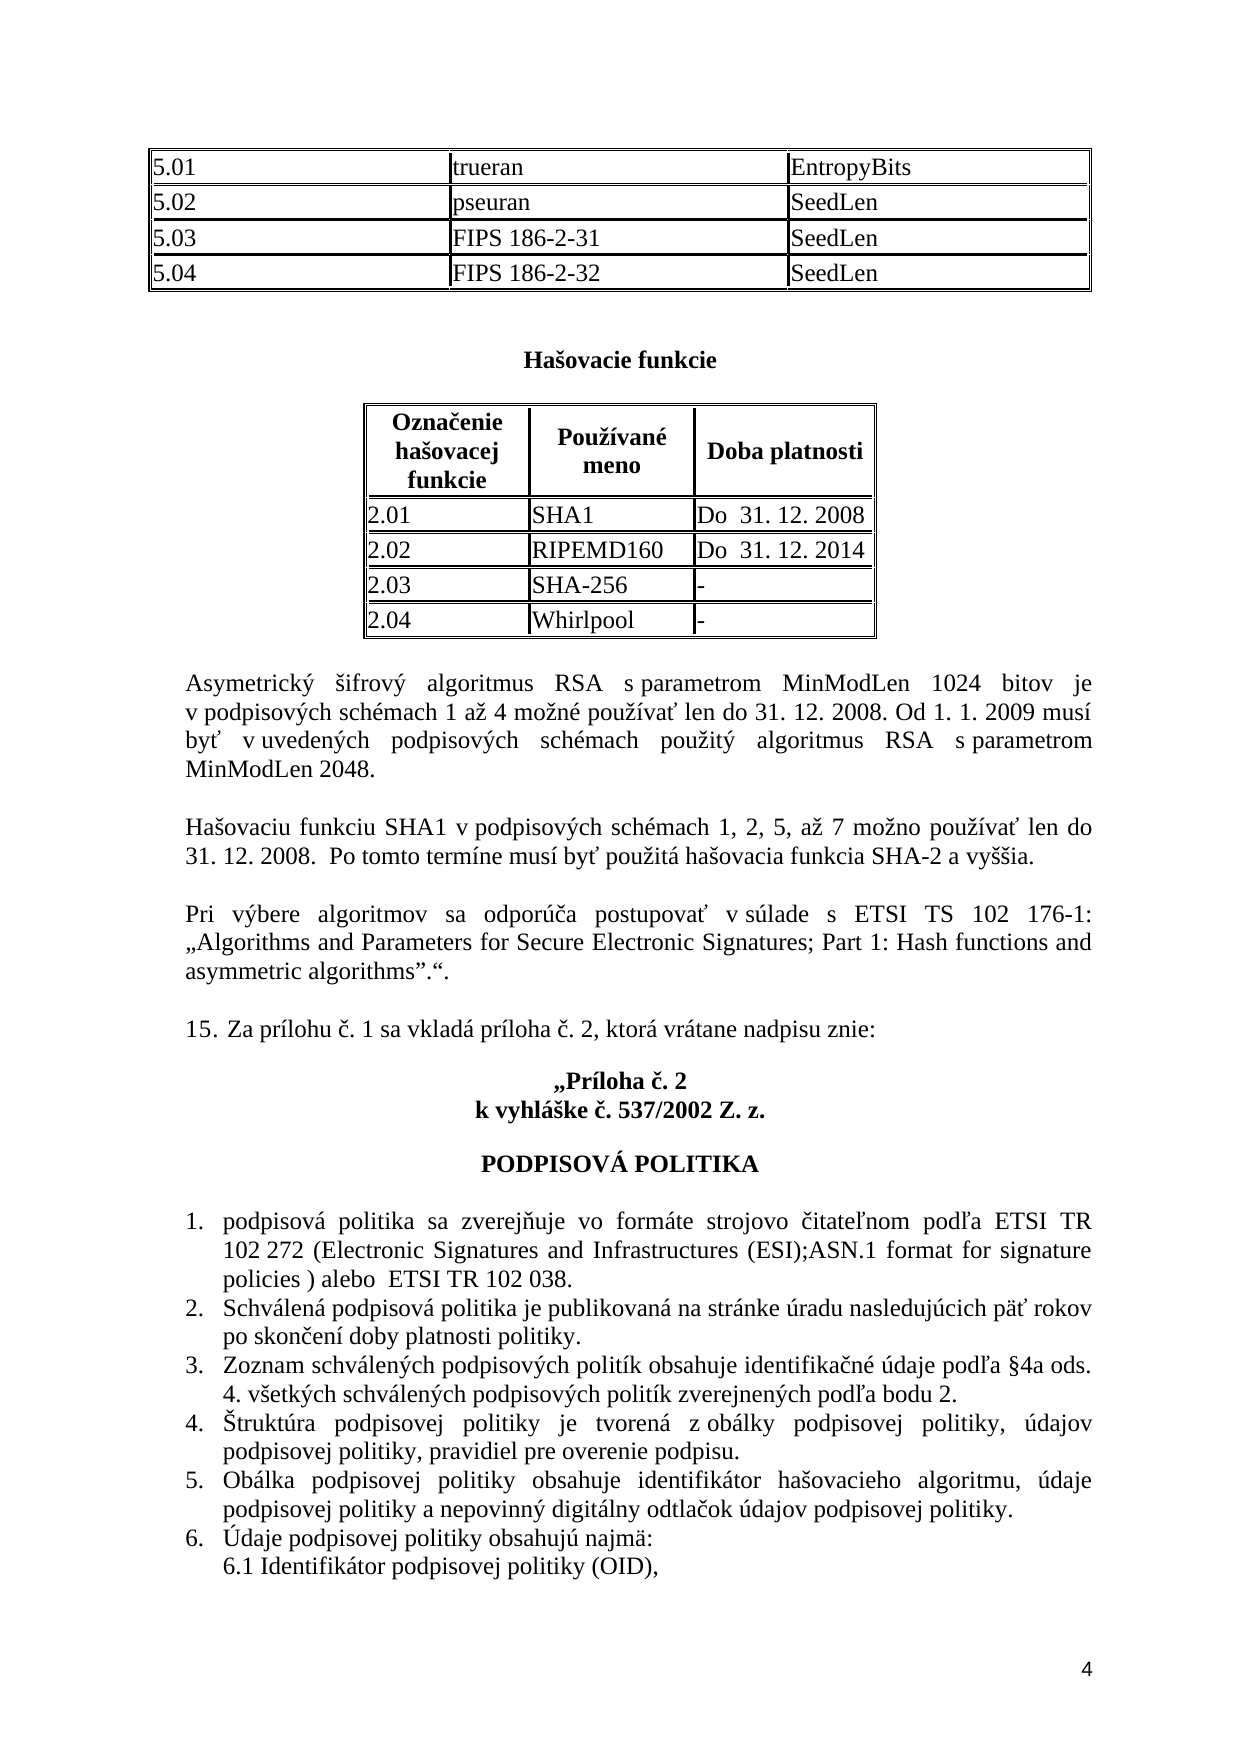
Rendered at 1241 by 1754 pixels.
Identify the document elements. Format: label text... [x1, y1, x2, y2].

table_header Používané meno [529, 406, 694, 495]
table_cell 5.01 [150, 149, 450, 183]
table_cell 2.01 [367, 495, 528, 530]
table_cell FIPS 186-2-31 [452, 221, 787, 253]
table_cell 2.03 [367, 565, 528, 600]
table_cell - [696, 565, 874, 600]
table_cell trueran [450, 149, 788, 183]
text Hašovacie funkcie [148, 345, 1093, 374]
list Štruktúra podpisovej politiky je tvorená z obálky podpisovej politiky, údajov podpisovej politiky, pravidiel pre overenie podpisu. [185, 1408, 1093, 1465]
table_cell - [694, 600, 874, 636]
table_cell 2.04 [367, 600, 529, 636]
table_cell FIPS 186-2-32 [450, 256, 788, 288]
table_cell SeedLen [788, 253, 1090, 288]
table_header Doba platnosti [694, 406, 874, 495]
table_cell SeedLen [788, 183, 1090, 218]
table_cell EntropyBits [788, 151, 1089, 183]
text „Príloha č. 2 k vyhláške č. 537/2002 Z. z. [148, 1066, 1093, 1124]
table_header Označenie hašovacej funkcie [367, 406, 529, 495]
table_cell SHA-256 [531, 569, 693, 600]
table_cell RIPEMD160 [531, 534, 693, 565]
table_cell 2.02 [367, 530, 528, 565]
text 6.1 Identifikátor podpisovej politiky (OID), [185, 1551, 1093, 1580]
table_cell Do 31. 12. 2008 [696, 495, 874, 530]
text Hašovaciu funkciu SHA1 v podpisových schémach 1, 2, 5, až 7 možno používať len do 31. 12. 2008. Po tomto termíne musí byť použitá hašovacia funkcia SHA-2 a vyššia. [185, 812, 1093, 869]
list podpisová politika sa zverejňuje vo formáte strojovo čitateľnom podľa ETSI TR 102 272 (Electronic Signatures and Infrastructures (ESI);ASN.1 format for signature policies ) alebo ETSI TR 102 038. [185, 1206, 1093, 1293]
text Pri výbere algoritmov sa odporúča postupovať v súlade s ETSI TS 102 176-1: „Algorithms and Parameters for Secure Electronic Signatures; Part 1: Hash functions and asymmetric algorithms”.“. [185, 899, 1093, 985]
list Zoznam schválených podpisových politík obsahuje identifikačné údaje podľa §4a ods. 4. všetkých schválených podpisových politík zverejnených podľa bodu 2. [185, 1350, 1093, 1408]
table_cell 5.02 [150, 183, 450, 218]
list Obálka podpisovej politiky obsahuje identifikátor hašovacieho algoritmu, údaje podpisovej politiky a nepovinný digitálny odtlačok údajov podpisovej politiky. [185, 1465, 1093, 1523]
table_cell SeedLen [790, 218, 1090, 253]
table_cell Do 31. 12. 2014 [696, 530, 874, 565]
table_cell SHA1 [531, 499, 693, 530]
table_cell 5.03 [150, 218, 449, 253]
list Schválená podpisová politika je publikovaná na stránke úradu nasledujúcich päť rokov po skončení doby platnosti politiky. [185, 1293, 1093, 1350]
table_cell pseuran [452, 186, 787, 218]
list Údaje podpisovej politiky obsahujú najmä: [185, 1523, 1093, 1551]
table_cell Whirlpool [529, 604, 694, 636]
text PODPISOVÁ POLITIKA [148, 1149, 1093, 1178]
text Asymetrický šifrový algoritmus RSA s parametrom MinModLen 1024 bitov je v podpisových schémach 1 až 4 možné používať len do 31. 12. 2008. Od 1. 1. 2009 musí byť v uvedených podpisových schémach použitý algoritmus RSA s parametrom MinModLen 2048. [185, 668, 1093, 783]
text 15. Za prílohu č. 1 sa vkladá príloha č. 2, ktorá vrátane nadpisu znie: [148, 1014, 1093, 1042]
table_cell 5.04 [150, 253, 450, 288]
